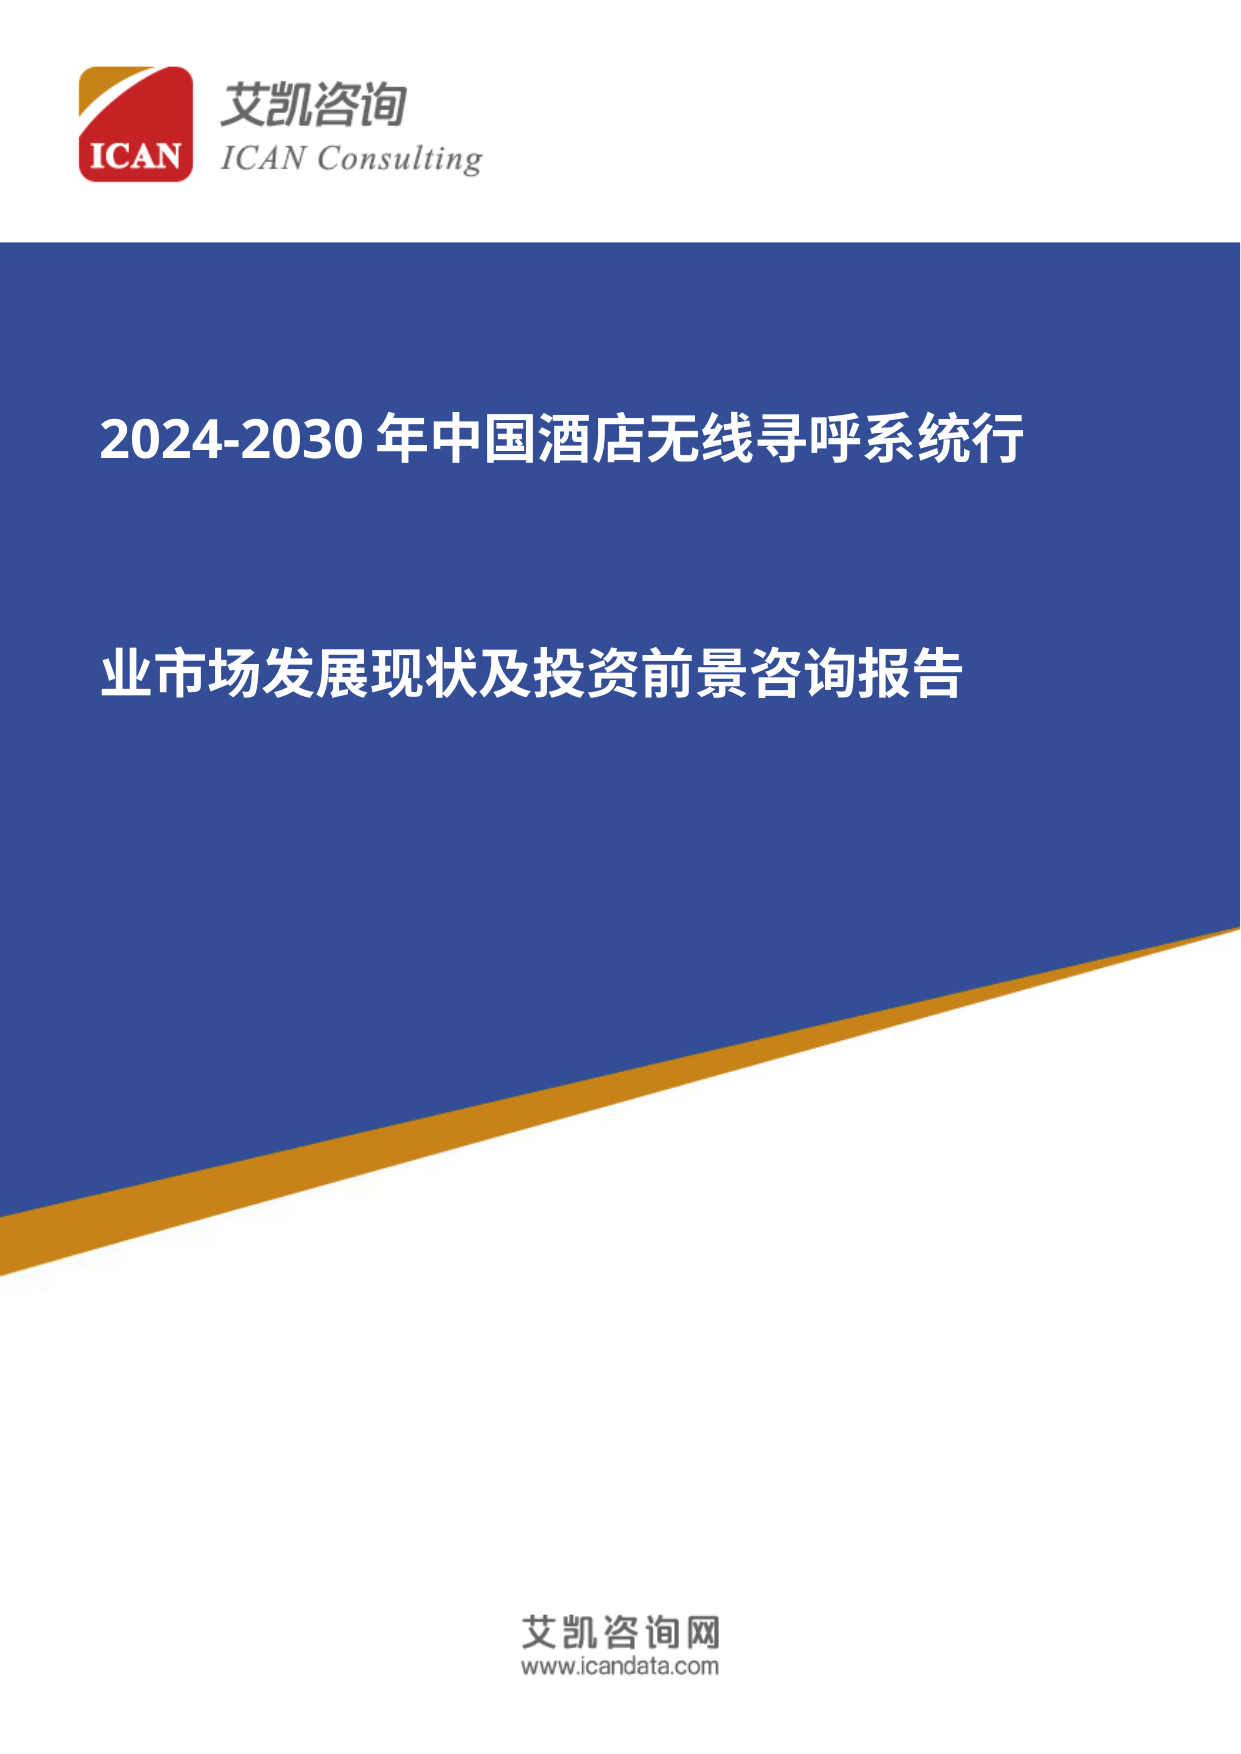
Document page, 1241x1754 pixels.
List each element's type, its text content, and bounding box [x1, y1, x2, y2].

picture [0, 5, 1241, 1754]
subtitle 2024-2030年中国酒店无线寻呼系统行业市场发展现状及投资前景咨询报告 [99, 386, 1053, 718]
